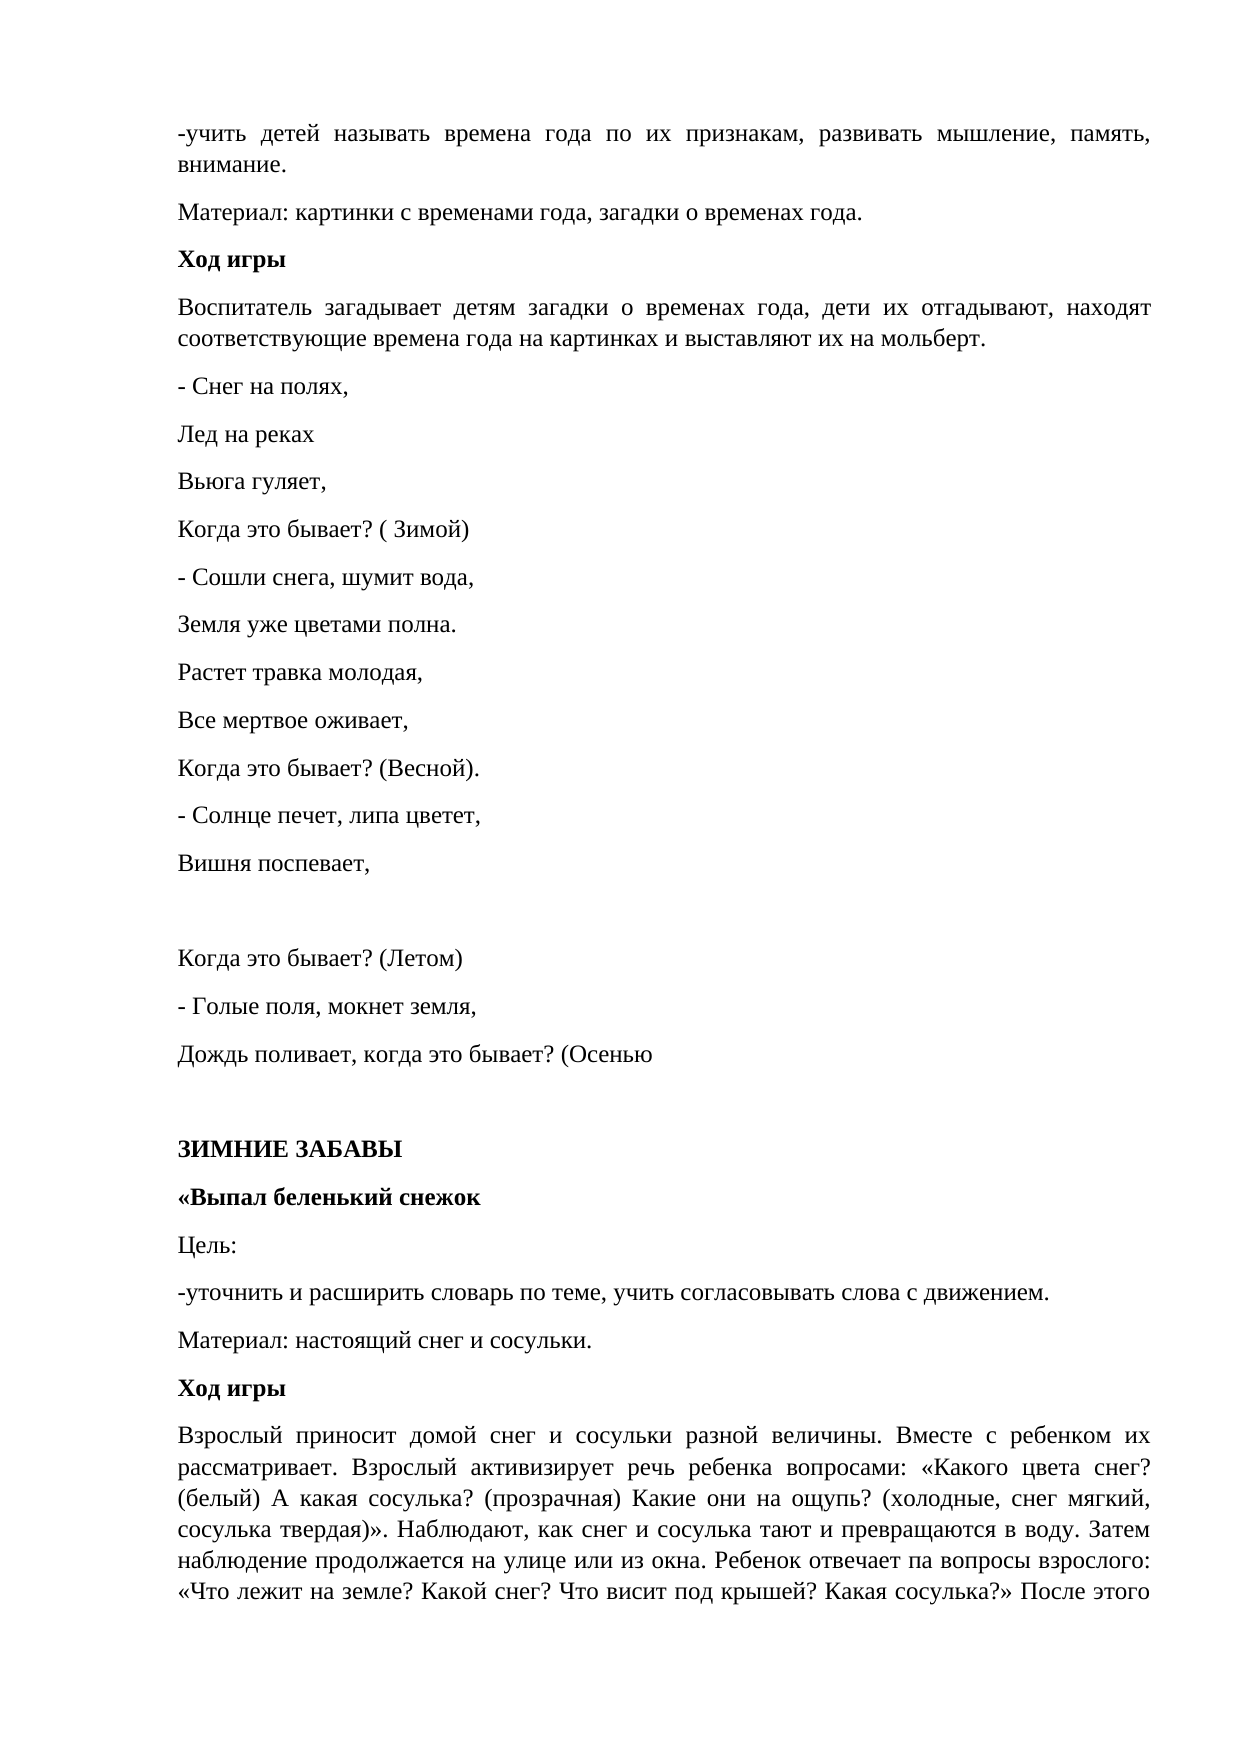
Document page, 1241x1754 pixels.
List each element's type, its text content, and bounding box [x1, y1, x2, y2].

text Земля уже цветами полна. [177, 609, 1152, 638]
text Материал: картинки с временами года, загадки о временах года. [177, 197, 1152, 226]
text Цель: [177, 1230, 1152, 1258]
text Когда это бывает? (Весной). [177, 753, 1152, 781]
text Дождь поливает, когда это бывает? (Осенью [177, 1039, 1152, 1068]
text -учить детей называть времена года по их признакам, развивать мышление, память, внимание. [177, 118, 1152, 178]
text Растет травка молодая, [177, 657, 1152, 686]
text - Голые поля, мокнет земля, [177, 991, 1152, 1020]
text Ход игры [177, 244, 1152, 273]
text Материал: настоящий снег и сосульки. [177, 1325, 1152, 1354]
text Все мертвое оживает, [177, 705, 1152, 734]
text - Солнце печет, липа цветет, [177, 800, 1152, 829]
text Лед на реках [177, 419, 1152, 447]
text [177, 1421, 1152, 1604]
text «Выпал беленький снежок [177, 1182, 1152, 1211]
text Ход игры [177, 1373, 1152, 1402]
text ЗИМНИЕ ЗАБАВЫ [177, 1134, 1152, 1163]
text Когда это бывает? ( Зимой) [177, 514, 1152, 543]
text Вишня поспевает, [177, 848, 1152, 877]
text - Снег на полях, [177, 371, 1152, 400]
text Вьюга гуляет, [177, 466, 1152, 495]
text Воспитатель загадывает детям загадки о временах года, дети их отгадывают, находят соответствующие времена года на картинках и выставляют их на мольберт. [177, 292, 1152, 352]
text -уточнить и расширить словарь по теме, учить согласовывать слова с движением. [177, 1277, 1152, 1306]
text - Сошли снега, шумит вода, [177, 562, 1152, 591]
text Когда это бывает? (Летом) [177, 943, 1152, 972]
